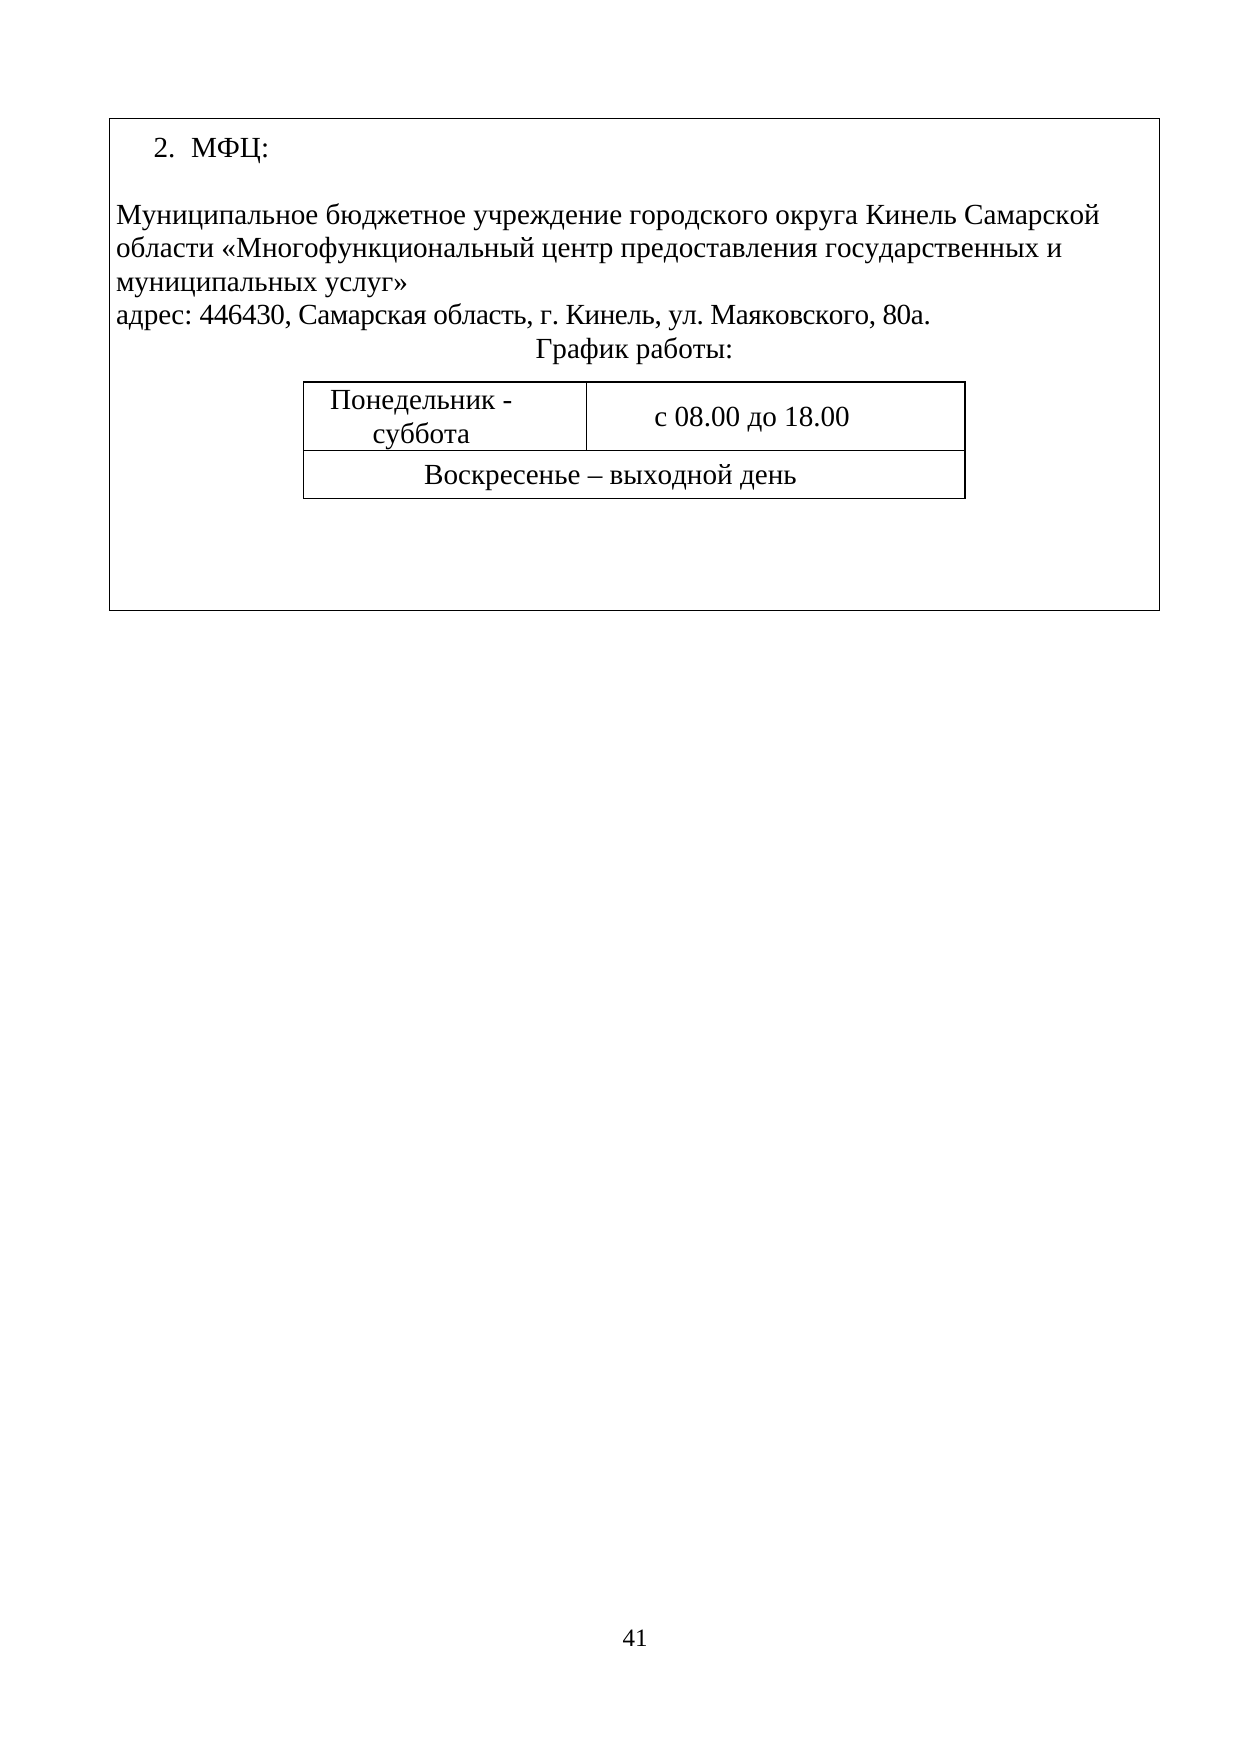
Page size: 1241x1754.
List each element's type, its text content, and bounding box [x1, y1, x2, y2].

table_header МФЦ: Муниципальное бюджетное учреждение городского округа Кинель Самарской области «Многофункциональный центр предоставления государственных и муниципальных услуг» адрес: 446430, Самарская область, г. Кинель, ул. Маяковского, 80а. График работы: [110, 119, 1159, 610]
